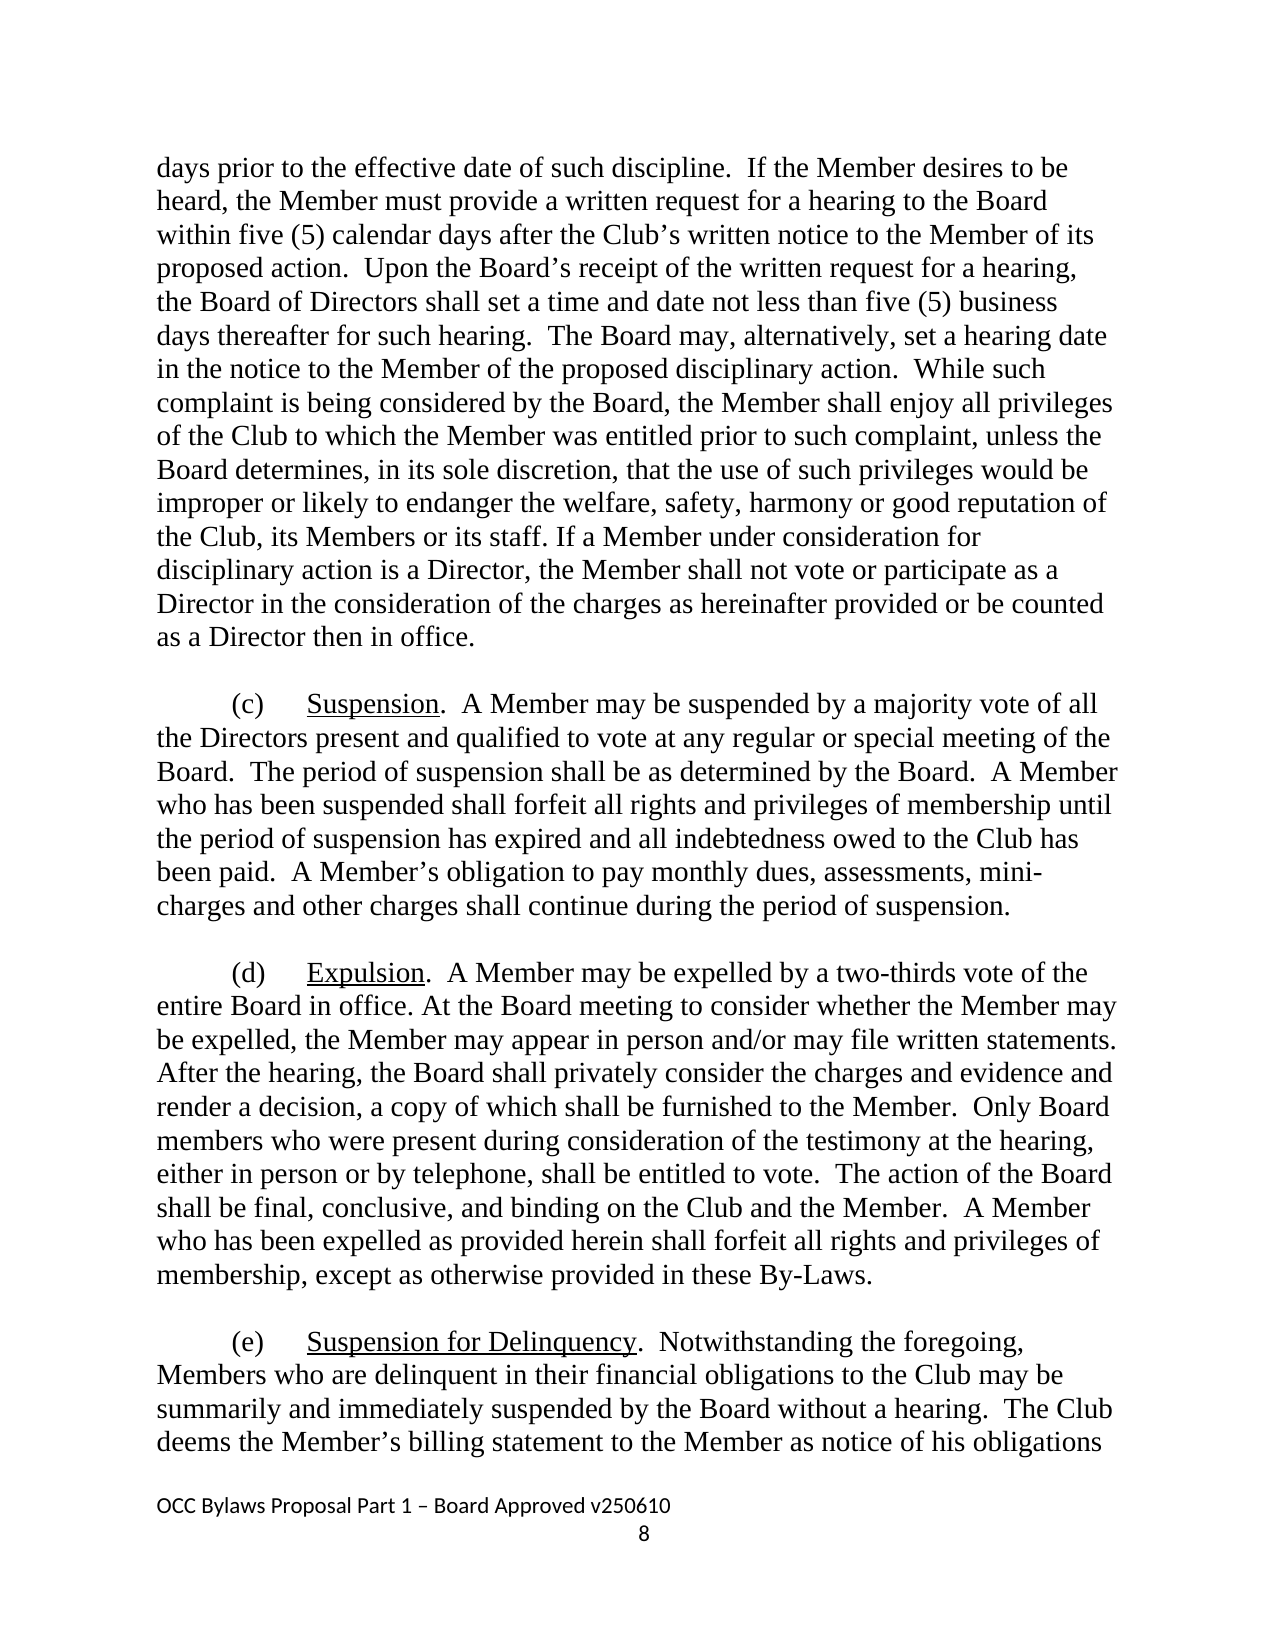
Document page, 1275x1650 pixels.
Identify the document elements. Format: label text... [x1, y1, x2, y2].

text (c) Suspension. A Member may be suspended by a majority vote of all the Directors present and qualified to vote at any regular or special meeting of the Board. The period of suspension shall be as determined by the Board. A Member who has been suspended shall forfeit all rights and privileges of membership until the period of suspension has expired and all indebtedness owed to the Club has been paid. A Member’s obligation to pay monthly dues, assessments, mini-charges and other charges shall continue during the period of suspension. [156, 687, 1118, 921]
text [156, 150, 1118, 653]
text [156, 1324, 1118, 1458]
text (d) Expulsion. A Member may be expelled by a two-thirds vote of the entire Board in office. At the Board meeting to consider whether the Member may be expelled, the Member may appear in person and/or may file written statements. After the hearing, the Board shall privately consider the charges and evidence and render a decision, a copy of which shall be furnished to the Member. Only Board members who were present during consideration of the testimony at the hearing, either in person or by telephone, shall be entitled to vote. The action of the Board shall be final, conclusive, and binding on the Club and the Member. A Member who has been expelled as provided herein shall forfeit all rights and privileges of membership, except as otherwise provided in these By-Laws. [156, 955, 1118, 1290]
